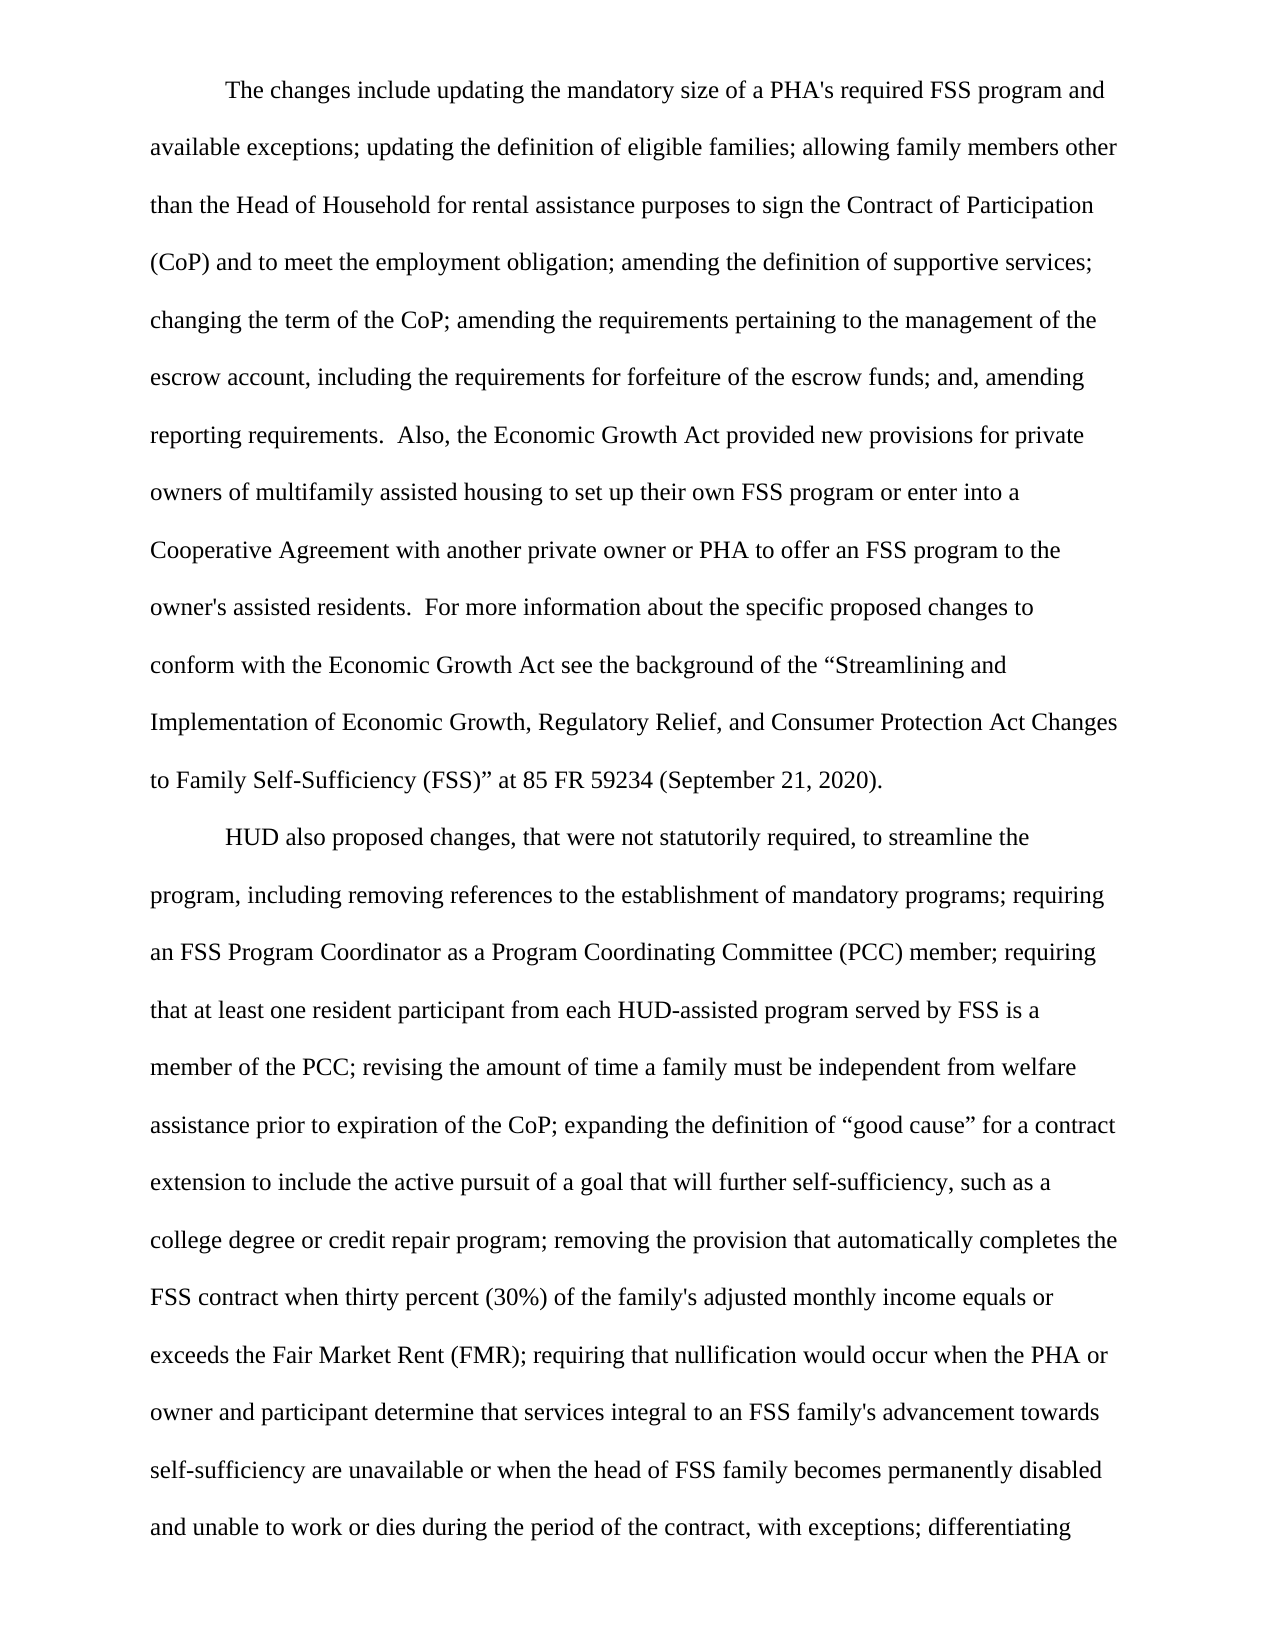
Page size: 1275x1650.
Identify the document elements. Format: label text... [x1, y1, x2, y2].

text HUD also proposed changes, that were not statutorily required, to streamline the program, including removing references to the establishment of mandatory programs; requiring an FSS Program Coordinator as a Program Coordinating Committee (PCC) member; requiring [150, 822, 1125, 966]
text The changes include updating the mandatory size of a PHA's required FSS program and available exceptions; updating the definition of eligible families; allowing family members other than the Head of Household for rental assistance purposes to sign the Contract of Participation (CoP) and to meet the employment obligation; amending the definition of supportive services; changing the term of the CoP; amending the requirements pertaining to the management of the escrow account, including the requirements for forfeiture of the escrow funds; and, amending reporting requirements. Also, the Economic Growth Act provided new provisions for private owners of multifamily assisted housing to set up their own FSS program or enter into a Cooperative Agreement with another private owner or PHA to offer an FSS program to the owner's assisted residents. For more information about the specific proposed changes to conform with the Economic Growth Act see the background of the “Streamlining and Implementation of Economic Growth, Regulatory Relief, and Consumer Protection Act Changes to Family Self-Sufficiency (FSS)” at 85 FR 59234 (September 21, 2020). [150, 75, 1125, 794]
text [150, 995, 1125, 1541]
